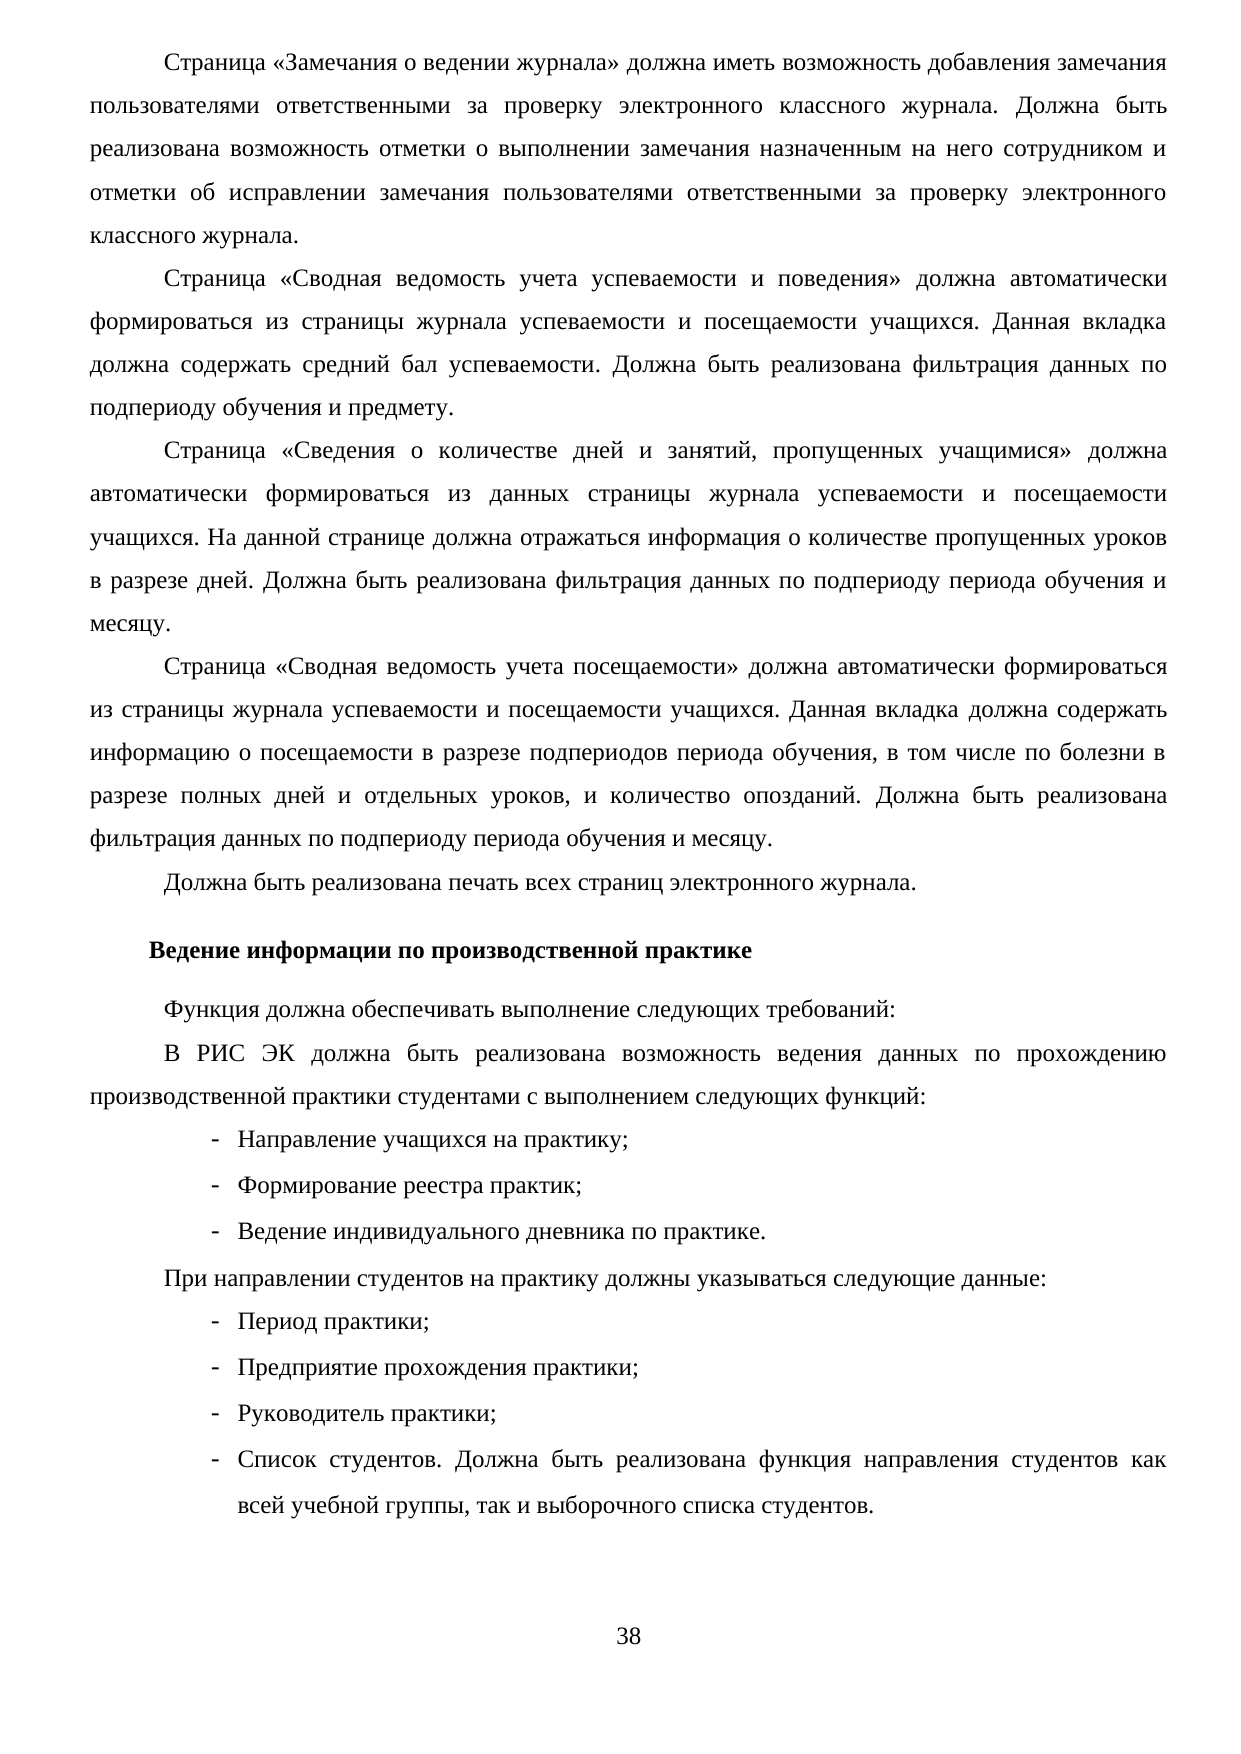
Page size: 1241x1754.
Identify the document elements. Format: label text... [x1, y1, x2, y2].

text Страница «Сведения о количестве дней и занятий, пропущенных учащимися» должна автоматически формироваться из данных страницы журнала успеваемости и посещаемости учащихся. На данной странице должна отражаться информация о количестве пропущенных уроков в разрезе дней. Должна быть реализована фильтрация данных по подпериоду периода обучения и месяцу. [89, 435, 1167, 637]
text При направлении студентов на практику должны указываться следующие данные: [89, 1263, 1167, 1291]
text Страница «Сводная ведомость учета посещаемости» должна автоматически формироваться из страницы журнала успеваемости и посещаемости учащихся. Данная вкладка должна содержать информацию о посещаемости в разрезе подпериодов периода обучения, в том числе по болезни в разрезе полных дней и отдельных уроков, и количество опозданий. Должна быть реализована фильтрация данных по подпериоду периода обучения и месяцу. [89, 651, 1167, 852]
text Должна быть реализована печать всех страниц электронного журнала. [89, 867, 1167, 895]
text Период практики; [208, 1306, 1167, 1337]
text Предприятие прохождения практики; [208, 1352, 1167, 1383]
text Список студентов. Должна быть реализована функция направления студентов как всей учебной группы, так и выборочного списка студентов. [208, 1444, 1167, 1518]
text Страница «Сводная ведомость учета успеваемости и поведения» должна автоматически формироваться из страницы журнала успеваемости и посещаемости учащихся. Данная вкладка должна содержать средний бал успеваемости. Должна быть реализована фильтрация данных по подпериоду обучения и предмету. [89, 263, 1167, 421]
text Функция должна обеспечивать выполнение следующих требований: [89, 994, 1167, 1023]
text Руководитель практики; [208, 1398, 1167, 1429]
text В РИС ЭК должна быть реализована возможность ведения данных по прохождению производственной практики студентами с выполнением следующих функций: [89, 1038, 1167, 1109]
text Ведение информации по производственной практике [89, 935, 1167, 963]
text Направление учащихся на практику; [208, 1124, 1167, 1155]
text Страница «Замечания о ведении журнала» должна иметь возможность добавления замечания пользователями ответственными за проверку электронного классного журнала. Должна быть реализована возможность отметки о выполнении замечания назначенным на него сотрудником и отметки об исправлении замечания пользователями ответственными за проверку электронного классного журнала. [89, 47, 1167, 248]
text Формирование реестра практик; [208, 1170, 1167, 1201]
text Ведение индивидуального дневника по практике. [208, 1216, 1167, 1247]
